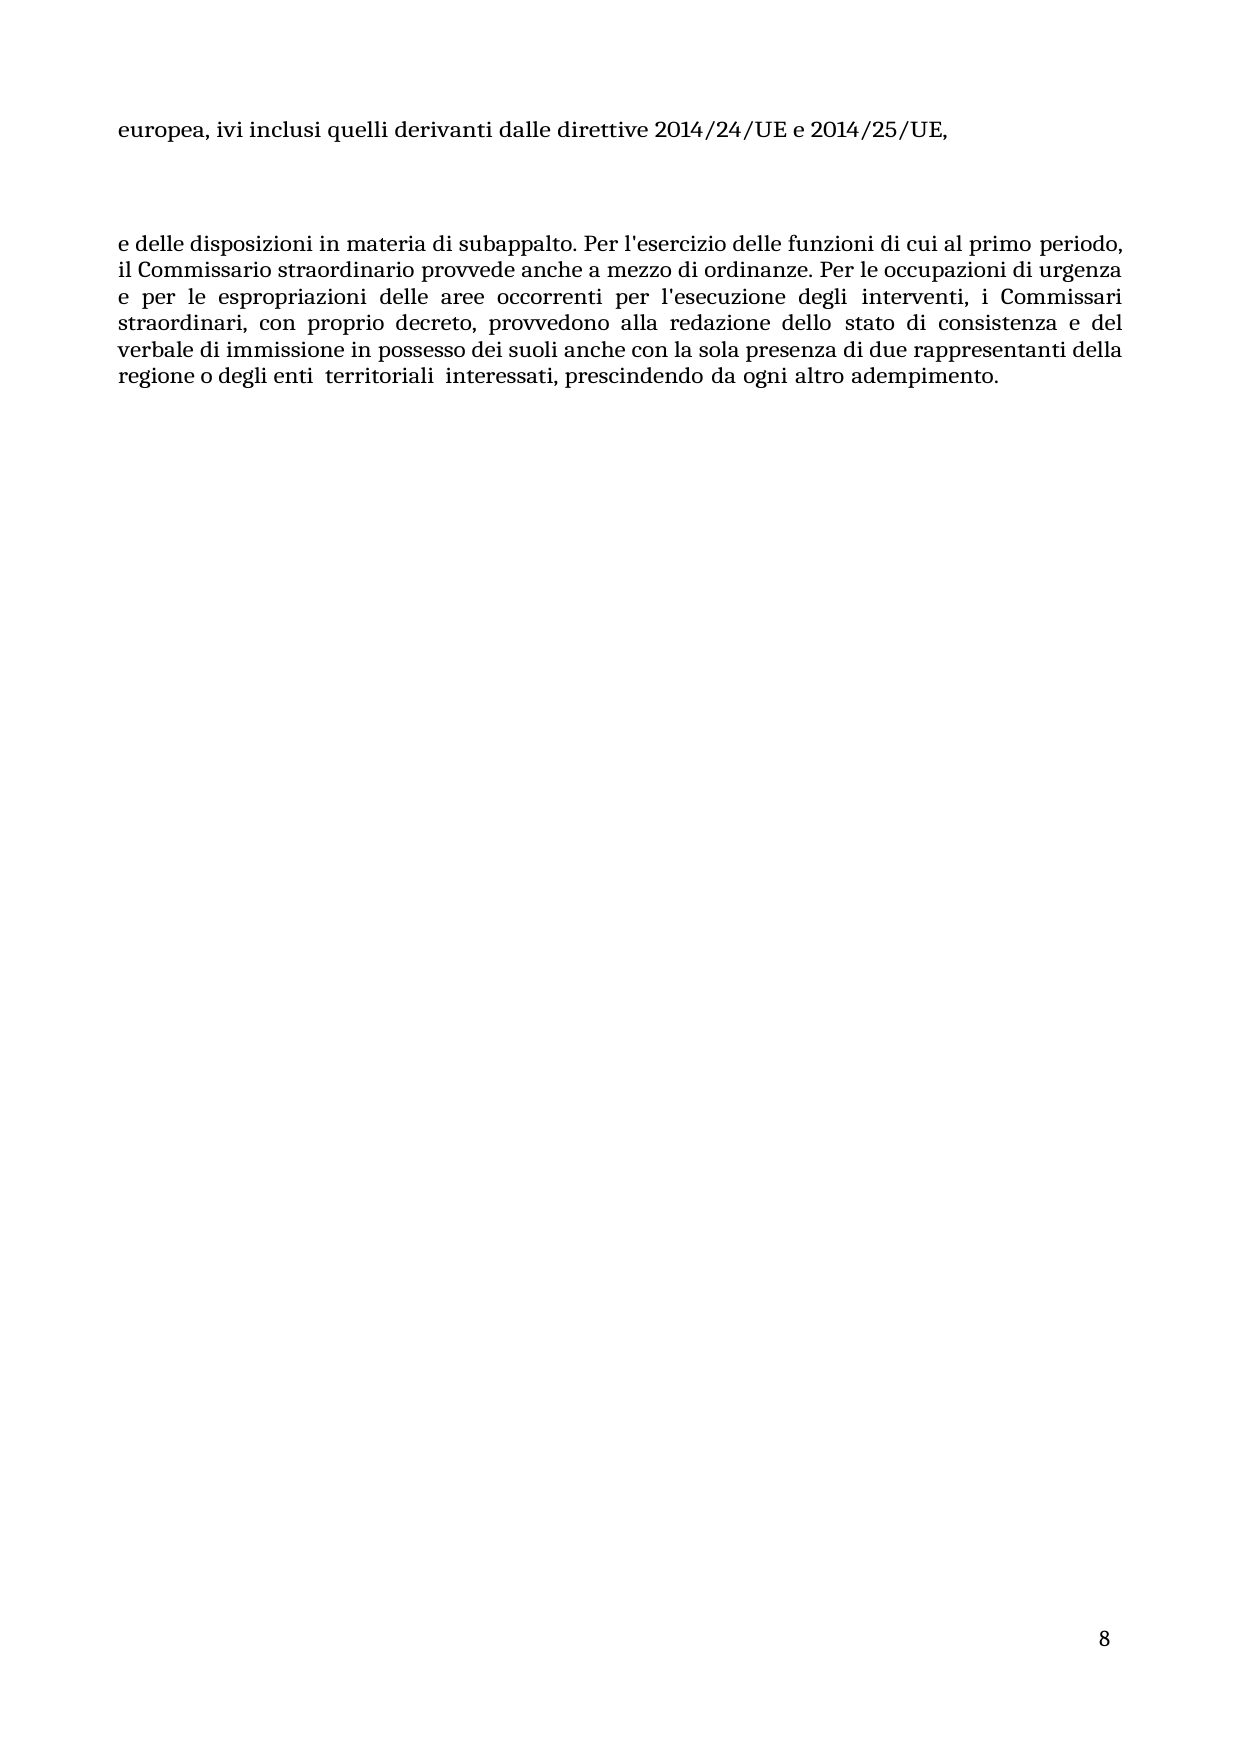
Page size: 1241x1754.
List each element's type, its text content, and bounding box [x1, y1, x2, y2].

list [118, 117, 1123, 143]
text e delle disposizioni in materia di subappalto. Per l'esercizio delle funzioni di cui al primo periodo, il Commissario straordinario provvede anche a mezzo di ordinanze. Per le occupazioni di urgenza e per le espropriazioni delle aree occorrenti per l'esecuzione degli interventi, i Commissari straordinari, con proprio decreto, provvedono alla redazione dello stato di consistenza e del verbale di immissione in possesso dei suoli anche con la sola presenza di due rappresentanti della regione o degli enti territoriali interessati, prescindendo da ogni altro adempimento. [118, 231, 1123, 389]
